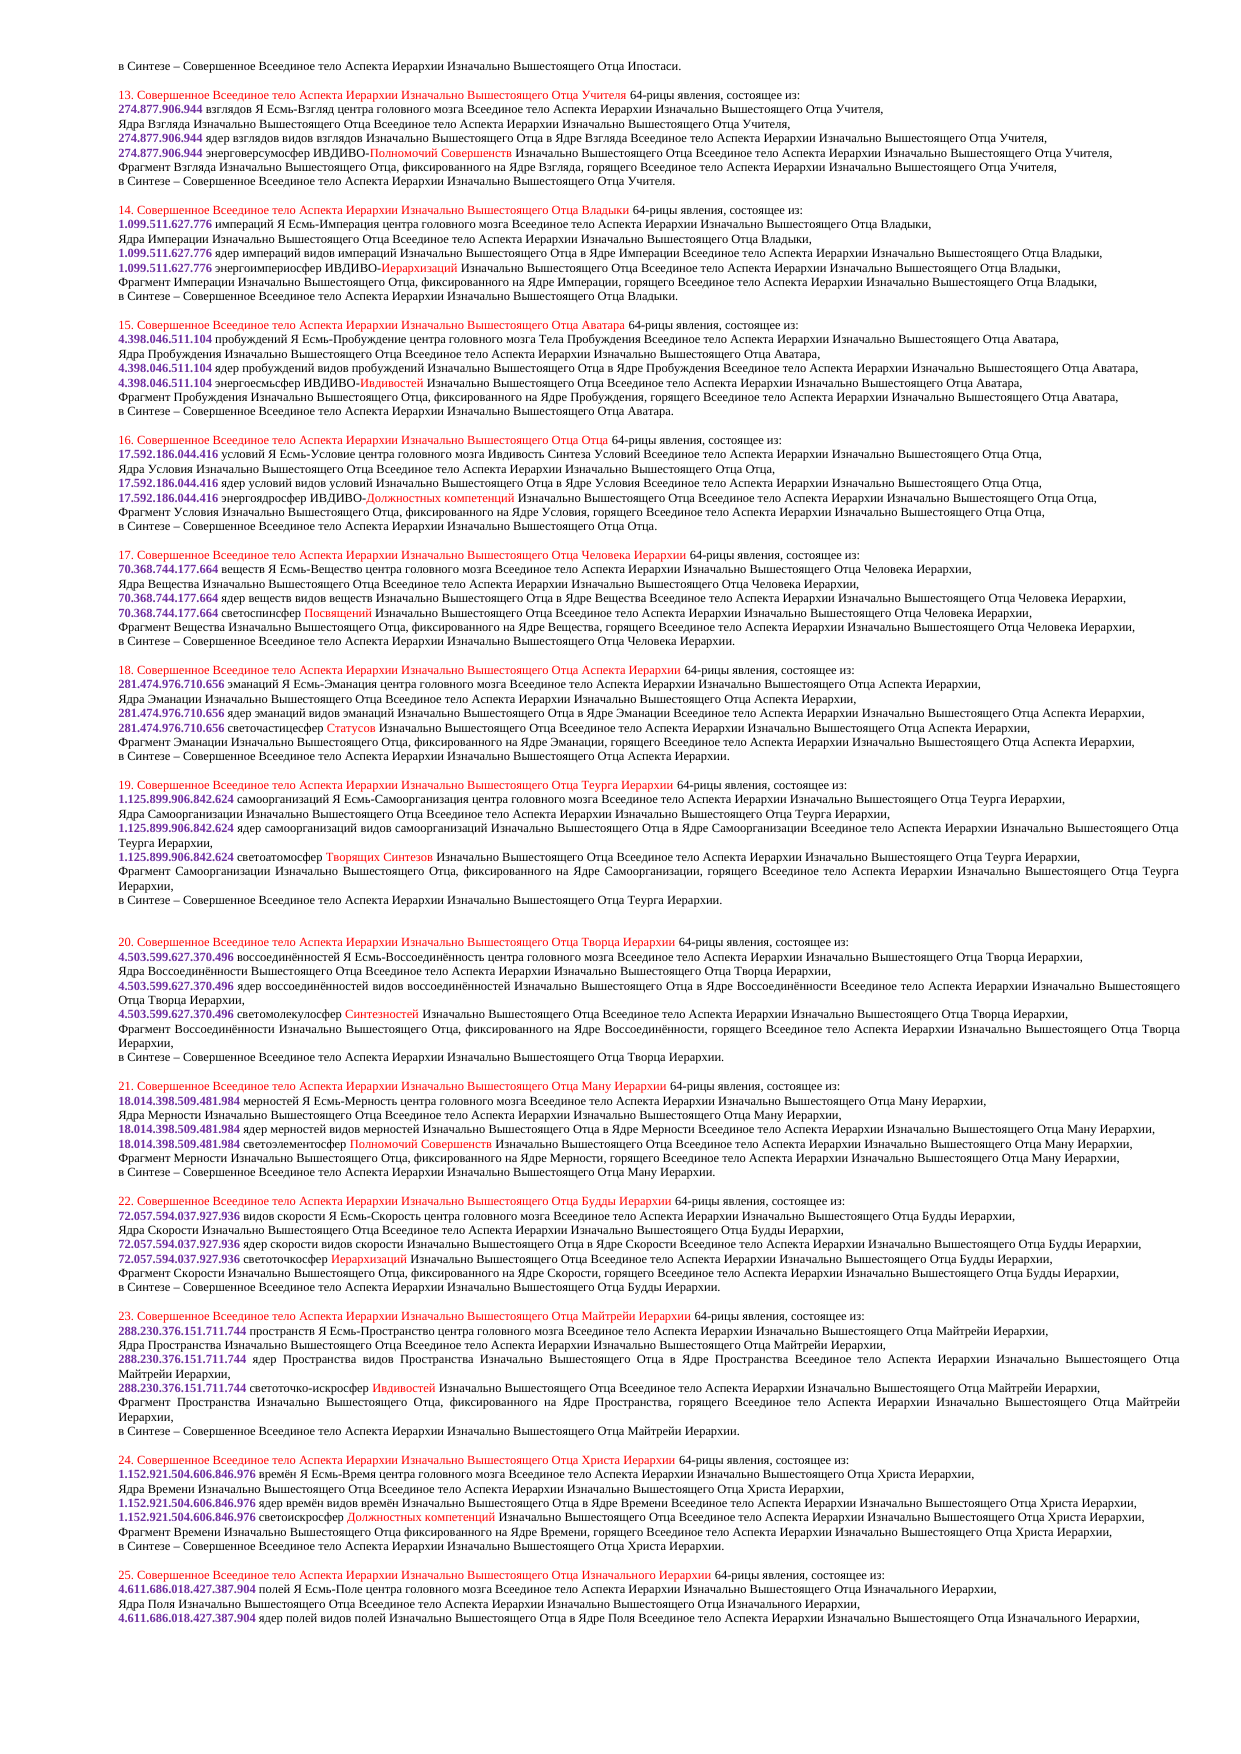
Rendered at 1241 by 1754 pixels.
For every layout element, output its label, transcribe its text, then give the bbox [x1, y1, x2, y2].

text 21. Совершенное Всеединое тело Аспекта Иерархии Изначально Вышестоящего Отца Ману Иерархии 64-рицы явления, состоящее из: [118, 1079, 1181, 1093]
text 4.611.686.018.427.387.904 ядер полей видов полей Изначально Вышестоящего Отца в Ядре Поля Всеединое тело Аспекта Иерархии Изначально Вышестоящего Отца Изначального Иерархии, [118, 1611, 1181, 1625]
text 20. Совершенное Всеединое тело Аспекта Иерархии Изначально Вышестоящего Отца Творца Иерархии 64-рицы явления, состоящее из: [118, 935, 1181, 949]
text 25. Совершенное Всеединое тело Аспекта Иерархии Изначально Вышестоящего Отца Изначального Иерархии 64-рицы явления, состоящее из: [118, 1568, 1181, 1582]
text Фрагмент Мерности Изначально Вышестоящего Отца, фиксированного на Ядре Мерности, горящего Всеединое тело Аспекта Иерархии Изначально Вышестоящего Отца Ману Иерархии, [118, 1151, 1181, 1165]
text 288.230.376.151.711.744 светоточко-искросфер Ивдивостей Изначально Вышестоящего Отца Всеединое тело Аспекта Иерархии Изначально Вышестоящего Отца Майтрейи Иерархии, [118, 1381, 1181, 1395]
text 1.099.511.627.776 энергоимпериосфер ИВДИВО-Иерархизаций Изначально Вышестоящего Отца Всеединое тело Аспекта Иерархии Изначально Вышестоящего Отца Владыки, [118, 260, 1181, 275]
text 4.503.599.627.370.496 ядер воссоединённостей видов воссоединённостей Изначально Вышестоящего Отца в Ядре Воссоединённости Всеединое тело Аспекта Иерархии Изначально Вышестоящего Отца Творца Иерархии, [118, 978, 1181, 1007]
text в Синтезе – Совершенное Всеединое тело Аспекта Иерархии Изначально Вышестоящего Отца Аспекта Иерархии. [118, 749, 1181, 763]
text в Синтезе – Совершенное Всеединое тело Аспекта Иерархии Изначально Вышестоящего Отца Творца Иерархии. [118, 1050, 1181, 1064]
text 1.099.511.627.776 импераций Я Есмь-Имперация центра головного мозга Всеединое тело Аспекта Иерархии Изначально Вышестоящего Отца Владыки, [118, 217, 1181, 232]
text Ядра Поля Изначально Вышестоящего Отца Всеединое тело Аспекта Иерархии Изначально Вышестоящего Отца Изначального Иерархии, [118, 1596, 1181, 1611]
text Фрагмент Пространства Изначально Вышестоящего Отца, фиксированного на Ядре Пространства, горящего Всеединое тело Аспекта Иерархии Изначально Вышестоящего Отца Майтрейи Иерархии, [118, 1395, 1181, 1424]
text 1.125.899.906.842.624 ядер самоорганизаций видов самоорганизаций Изначально Вышестоящего Отца в Ядре Самоорганизации Всеединое тело Аспекта Иерархии Изначально Вышестоящего Отца Теурга Иерархии, [118, 821, 1181, 850]
text 14. Совершенное Всеединое тело Аспекта Иерархии Изначально Вышестоящего Отца Владыки 64-рицы явления, состоящее из: [118, 203, 1181, 217]
text 4.503.599.627.370.496 воссоединённостей Я Есмь-Воссоединённость центра головного мозга Всеединое тело Аспекта Иерархии Изначально Вышестоящего Отца Творца Иерархии, [118, 949, 1181, 964]
text 274.877.906.944 ядер взглядов видов взглядов Изначально Вышестоящего Отца в Ядре Взгляда Всеединое тело Аспекта Иерархии Изначально Вышестоящего Отца Учителя, [118, 131, 1181, 145]
text 24. Совершенное Всеединое тело Аспекта Иерархии Изначально Вышестоящего Отца Христа Иерархии 64-рицы явления, состоящее из: [118, 1453, 1181, 1467]
text 23. Совершенное Всеединое тело Аспекта Иерархии Изначально Вышестоящего Отца Майтрейи Иерархии 64-рицы явления, состоящее из: [118, 1309, 1181, 1323]
text в Синтезе – Совершенное Всеединое тело Аспекта Иерархии Изначально Вышестоящего Отца Теурга Иерархии. [118, 893, 1181, 907]
text 70.368.744.177.664 веществ Я Есмь-Вещество центра головного мозга Всеединое тело Аспекта Иерархии Изначально Вышестоящего Отца Человека Иерархии, [118, 562, 1181, 577]
text в Синтезе – Совершенное Всеединое тело Аспекта Иерархии Изначально Вышестоящего Отца Человека Иерархии. [118, 634, 1181, 648]
text 1.152.921.504.606.846.976 ядер времён видов времён Изначально Вышестоящего Отца в Ядре Времени Всеединое тело Аспекта Иерархии Изначально Вышестоящего Отца Христа Иерархии, [118, 1496, 1181, 1510]
text 18.014.398.509.481.984 ядер мерностей видов мерностей Изначально Вышестоящего Отца в Ядре Мерности Всеединое тело Аспекта Иерархии Изначально Вышестоящего Отца Ману Иерархии, [118, 1122, 1181, 1136]
text Ядра Эманации Изначально Вышестоящего Отца Всеединое тело Аспекта Иерархии Изначально Вышестоящего Отца Аспекта Иерархии, [118, 692, 1181, 706]
text 18.014.398.509.481.984 мерностей Я Есмь-Мерность центра головного мозга Всеединое тело Аспекта Иерархии Изначально Вышестоящего Отца Ману Иерархии, [118, 1093, 1181, 1108]
text Фрагмент Взгляда Изначально Вышестоящего Отца, фиксированного на Ядре Взгляда, горящего Всеединое тело Аспекта Иерархии Изначально Вышестоящего Отца Учителя, [118, 160, 1181, 174]
text 4.503.599.627.370.496 светомолекулосфер Синтезностей Изначально Вышестоящего Отца Всеединое тело Аспекта Иерархии Изначально Вышестоящего Отца Творца Иерархии, [118, 1007, 1181, 1021]
text 281.474.976.710.656 ядер эманаций видов эманаций Изначально Вышестоящего Отца в Ядре Эманации Всеединое тело Аспекта Иерархии Изначально Вышестоящего Отца Аспекта Иерархии, [118, 706, 1181, 720]
text Фрагмент Эманации Изначально Вышестоящего Отца, фиксированного на Ядре Эманации, горящего Всеединое тело Аспекта Иерархии Изначально Вышестоящего Отца Аспекта Иерархии, [118, 735, 1181, 749]
text в Синтезе – Совершенное Всеединое тело Аспекта Иерархии Изначально Вышестоящего Отца Ману Иерархии. [118, 1165, 1181, 1179]
text 72.057.594.037.927.936 ядер скорости видов скорости Изначально Вышестоящего Отца в Ядре Скорости Всеединое тело Аспекта Иерархии Изначально Вышестоящего Отца Будды Иерархии, [118, 1237, 1181, 1251]
text 4.398.046.511.104 ядер пробуждений видов пробуждений Изначально Вышестоящего Отца в Ядре Пробуждения Всеединое тело Аспекта Иерархии Изначально Вышестоящего Отца Аватара, [118, 361, 1181, 375]
text 288.230.376.151.711.744 пространств Я Есмь-Пространство центра головного мозга Всеединое тело Аспекта Иерархии Изначально Вышестоящего Отца Майтрейи Иерархии, [118, 1323, 1181, 1338]
text Фрагмент Условия Изначально Вышестоящего Отца, фиксированного на Ядре Условия, горящего Всеединое тело Аспекта Иерархии Изначально Вышестоящего Отца Отца, [118, 505, 1181, 519]
text Фрагмент Времени Изначально Вышестоящего Отца фиксированного на Ядре Времени, горящего Всеединое тело Аспекта Иерархии Изначально Вышестоящего Отца Христа Иерархии, [118, 1524, 1181, 1539]
text в Синтезе – Совершенное Всеединое тело Аспекта Иерархии Изначально Вышестоящего Отца Владыки. [118, 289, 1181, 303]
text Фрагмент Имперации Изначально Вышестоящего Отца, фиксированного на Ядре Имперации, горящего Всеединое тело Аспекта Иерархии Изначально Вышестоящего Отца Владыки, [118, 275, 1181, 289]
text 288.230.376.151.711.744 ядер Пространства видов Пространства Изначально Вышестоящего Отца в Ядре Пространства Всеединое тело Аспекта Иерархии Изначально Вышестоящего Отца Майтрейи Иерархии, [118, 1352, 1181, 1381]
text 17.592.186.044.416 условий Я Есмь-Условие центра головного мозга Ивдивость Синтеза Условий Всеединое тело Аспекта Иерархии Изначально Вышестоящего Отца Отца, [118, 447, 1181, 462]
text 281.474.976.710.656 светочастицесфер Статусов Изначально Вышестоящего Отца Всеединое тело Аспекта Иерархии Изначально Вышестоящего Отца Аспекта Иерархии, [118, 720, 1181, 735]
text Фрагмент Воссоединённости Изначально Вышестоящего Отца, фиксированного на Ядре Воссоединённости, горящего Всеединое тело Аспекта Иерархии Изначально Вышестоящего Отца Творца Иерархии, [118, 1021, 1181, 1050]
text Фрагмент Пробуждения Изначально Вышестоящего Отца, фиксированного на Ядре Пробуждения, горящего Всеединое тело Аспекта Иерархии Изначально Вышестоящего Отца Аватара, [118, 390, 1181, 404]
text 19. Совершенное Всеединое тело Аспекта Иерархии Изначально Вышестоящего Отца Теурга Иерархии 64-рицы явления, состоящее из: [118, 778, 1181, 792]
text 1.125.899.906.842.624 светоатомосфер Творящих Синтезов Изначально Вышестоящего Отца Всеединое тело Аспекта Иерархии Изначально Вышестоящего Отца Теурга Иерархии, [118, 850, 1181, 864]
text в Синтезе – Совершенное Всеединое тело Аспекта Иерархии Изначально Вышестоящего Отца Будды Иерархии. [118, 1280, 1181, 1294]
text Ядра Взгляда Изначально Вышестоящего Отца Всеединое тело Аспекта Иерархии Изначально Вышестоящего Отца Учителя, [118, 117, 1181, 131]
text 16. Совершенное Всеединое тело Аспекта Иерархии Изначально Вышестоящего Отца Отца 64-рицы явления, состоящее из: [118, 433, 1181, 447]
text Фрагмент Скорости Изначально Вышестоящего Отца, фиксированного на Ядре Скорости, горящего Всеединое тело Аспекта Иерархии Изначально Вышестоящего Отца Будды Иерархии, [118, 1266, 1181, 1280]
text в Синтезе – Совершенное Всеединое тело Аспекта Иерархии Изначально Вышестоящего Отца Отца. [118, 519, 1181, 533]
text 15. Совершенное Всеединое тело Аспекта Иерархии Изначально Вышестоящего Отца Аватара 64-рицы явления, состоящее из: [118, 318, 1181, 332]
text в Синтезе – Совершенное Всеединое тело Аспекта Иерархии Изначально Вышестоящего Отца Аватара. [118, 404, 1181, 418]
text 18. Совершенное Всеединое тело Аспекта Иерархии Изначально Вышестоящего Отца Аспекта Иерархии 64-рицы явления, состоящее из: [118, 663, 1181, 677]
text 4.398.046.511.104 пробуждений Я Есмь-Пробуждение центра головного мозга Тела Пробуждения Всеединое тело Аспекта Иерархии Изначально Вышестоящего Отца Аватара, [118, 332, 1181, 347]
text Ядра Условия Изначально Вышестоящего Отца Всеединое тело Аспекта Иерархии Изначально Вышестоящего Отца Отца, [118, 462, 1181, 476]
text Ядра Мерности Изначально Вышестоящего Отца Всеединое тело Аспекта Иерархии Изначально Вышестоящего Отца Ману Иерархии, [118, 1108, 1181, 1122]
text Ядра Воссоединённости Вышестоящего Отца Всеединое тело Аспекта Иерархии Изначально Вышестоящего Отца Творца Иерархии, [118, 964, 1181, 978]
text Ядра Пробуждения Изначально Вышестоящего Отца Всеединое тело Аспекта Иерархии Изначально Вышестоящего Отца Аватара, [118, 347, 1181, 361]
text в Синтезе – Совершенное Всеединое тело Аспекта Иерархии Изначально Вышестоящего Отца Христа Иерархии. [118, 1539, 1181, 1553]
text 70.368.744.177.664 светоспинсфер Посвящений Изначально Вышестоящего Отца Всеединое тело Аспекта Иерархии Изначально Вышестоящего Отца Человека Иерархии, [118, 605, 1181, 620]
text 4.398.046.511.104 энергоесмьсфер ИВДИВО-Ивдивостей Изначально Вышестоящего Отца Всеединое тело Аспекта Иерархии Изначально Вышестоящего Отца Аватара, [118, 375, 1181, 390]
text в Синтезе – Совершенное Всеединое тело Аспекта Иерархии Изначально Вышестоящего Отца Учителя. [118, 174, 1181, 188]
text 1.099.511.627.776 ядер импераций видов импераций Изначально Вышестоящего Отца в Ядре Имперации Всеединое тело Аспекта Иерархии Изначально Вышестоящего Отца Владыки, [118, 246, 1181, 260]
text Ядра Времени Изначально Вышестоящего Отца Всеединое тело Аспекта Иерархии Изначально Вышестоящего Отца Христа Иерархии, [118, 1481, 1181, 1496]
text 70.368.744.177.664 ядер веществ видов веществ Изначально Вышестоящего Отца в Ядре Вещества Всеединое тело Аспекта Иерархии Изначально Вышестоящего Отца Человека Иерархии, [118, 591, 1181, 605]
text 1.152.921.504.606.846.976 светоискросфер Должностных компетенций Изначально Вышестоящего Отца Всеединое тело Аспекта Иерархии Изначально Вышестоящего Отца Христа Иерархии, [118, 1510, 1181, 1524]
text Ядра Скорости Изначально Вышестоящего Отца Всеединое тело Аспекта Иерархии Изначально Вышестоящего Отца Будды Иерархии, [118, 1223, 1181, 1237]
text Фрагмент Самоорганизации Изначально Вышестоящего Отца, фиксированного на Ядре Самоорганизации, горящего Всеединое тело Аспекта Иерархии Изначально Вышестоящего Отца Теурга Иерархии, [118, 864, 1181, 893]
text 274.877.906.944 взглядов Я Есмь-Взгляд центра головного мозга Всеединое тело Аспекта Иерархии Изначально Вышестоящего Отца Учителя, [118, 102, 1181, 117]
text в Синтезе – Совершенное Всеединое тело Аспекта Иерархии Изначально Вышестоящего Отца Майтрейи Иерархии. [118, 1424, 1181, 1438]
text Фрагмент Вещества Изначально Вышестоящего Отца, фиксированного на Ядре Вещества, горящего Всеединое тело Аспекта Иерархии Изначально Вышестоящего Отца Человека Иерархии, [118, 620, 1181, 634]
text 17.592.186.044.416 энергоядросфер ИВДИВО-Должностных компетенций Изначально Вышестоящего Отца Всеединое тело Аспекта Иерархии Изначально Вышестоящего Отца Отца, [118, 490, 1181, 505]
text 17.592.186.044.416 ядер условий видов условий Изначально Вышестоящего Отца в Ядре Условия Всеединое тело Аспекта Иерархии Изначально Вышестоящего Отца Отца, [118, 476, 1181, 490]
text 274.877.906.944 энерговерсумосфер ИВДИВО-Полномочий Совершенств Изначально Вышестоящего Отца Всеединое тело Аспекта Иерархии Изначально Вышестоящего Отца Учителя, [118, 145, 1181, 160]
text 72.057.594.037.927.936 видов скорости Я Есмь-Скорость центра головного мозга Всеединое тело Аспекта Иерархии Изначально Вышестоящего Отца Будды Иерархии, [118, 1208, 1181, 1223]
text 1.125.899.906.842.624 самоорганизаций Я Есмь-Самоорганизация центра головного мозга Всеединое тело Аспекта Иерархии Изначально Вышестоящего Отца Теурга Иерархии, [118, 792, 1181, 807]
text Ядра Самоорганизации Изначально Вышестоящего Отца Всеединое тело Аспекта Иерархии Изначально Вышестоящего Отца Теурга Иерархии, [118, 807, 1181, 821]
text 1.152.921.504.606.846.976 времён Я Есмь-Время центра головного мозга Всеединое тело Аспекта Иерархии Изначально Вышестоящего Отца Христа Иерархии, [118, 1467, 1181, 1481]
text Ядра Имперации Изначально Вышестоящего Отца Всеединое тело Аспекта Иерархии Изначально Вышестоящего Отца Владыки, [118, 232, 1181, 246]
text Ядра Вещества Изначально Вышестоящего Отца Всеединое тело Аспекта Иерархии Изначально Вышестоящего Отца Человека Иерархии, [118, 577, 1181, 591]
text 17. Совершенное Всеединое тело Аспекта Иерархии Изначально Вышестоящего Отца Человека Иерархии 64-рицы явления, состоящее из: [118, 548, 1181, 562]
text 4.611.686.018.427.387.904 полей Я Есмь-Поле центра головного мозга Всеединое тело Аспекта Иерархии Изначально Вышестоящего Отца Изначального Иерархии, [118, 1582, 1181, 1596]
text в Синтезе – Совершенное Всеединое тело Аспекта Иерархии Изначально Вышестоящего Отца Ипостаси. [118, 59, 1181, 73]
text 72.057.594.037.927.936 светоточкосфер Иерархизаций Изначально Вышестоящего Отца Всеединое тело Аспекта Иерархии Изначально Вышестоящего Отца Будды Иерархии, [118, 1251, 1181, 1266]
text 18.014.398.509.481.984 светоэлементосфер Полномочий Совершенств Изначально Вышестоящего Отца Всеединое тело Аспекта Иерархии Изначально Вышестоящего Отца Ману Иерархии, [118, 1136, 1181, 1151]
text 22. Совершенное Всеединое тело Аспекта Иерархии Изначально Вышестоящего Отца Будды Иерархии 64-рицы явления, состоящее из: [118, 1194, 1181, 1208]
text 13. Совершенное Всеединое тело Аспекта Иерархии Изначально Вышестоящего Отца Учителя 64-рицы явления, состоящее из: [118, 88, 1181, 102]
text Ядра Пространства Изначально Вышестоящего Отца Всеединое тело Аспекта Иерархии Изначально Вышестоящего Отца Майтрейи Иерархии, [118, 1338, 1181, 1352]
text 281.474.976.710.656 эманаций Я Есмь-Эманация центра головного мозга Всеединое тело Аспекта Иерархии Изначально Вышестоящего Отца Аспекта Иерархии, [118, 677, 1181, 692]
